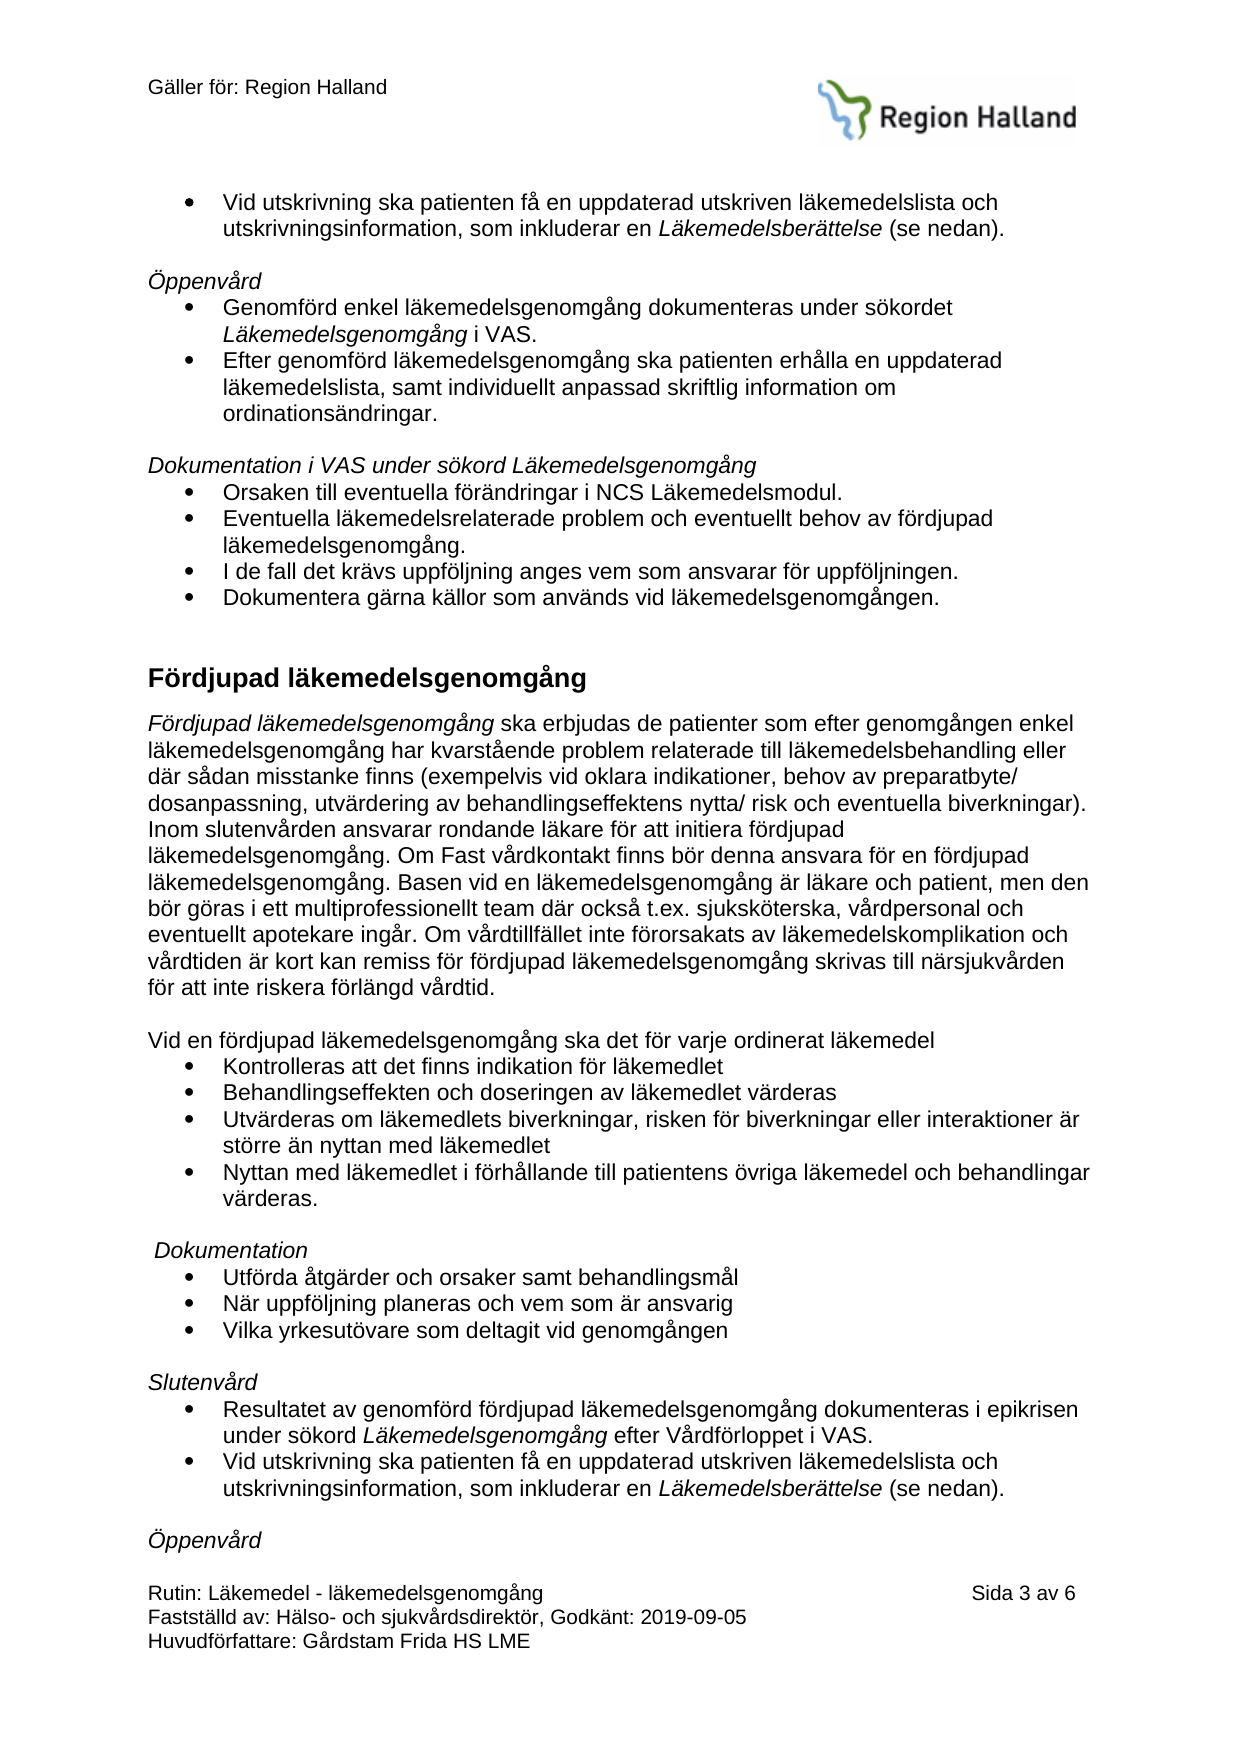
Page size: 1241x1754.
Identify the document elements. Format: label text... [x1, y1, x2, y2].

text Vid en fördjupad läkemedelsgenomgång ska det för varje ordinerat läkemedel [148, 1027, 1093, 1053]
list Dokumentera gärna källor som används vid läkemedelsgenomgången. [185, 584, 1093, 611]
list I de fall det krävs uppföljning anges vem som ansvarar för uppföljningen. [185, 558, 1093, 584]
list När uppföljning planeras och vem som är ansvarig [185, 1290, 1093, 1317]
list Nyttan med läkemedlet i förhållande till patientens övriga läkemedel och behandlingar värderas. [185, 1158, 1093, 1211]
list Eventuella läkemedelsrelaterade problem och eventuellt behov av fördjupad läkemedelsgenomgång. [185, 505, 1093, 558]
list Behandlingseffekten och doseringen av läkemedlet värderas [185, 1079, 1093, 1106]
list Vilka yrkesutövare som deltagit vid genomgången [185, 1317, 1093, 1343]
text Öppenvård [148, 1527, 1093, 1554]
text Fördjupad läkemedelsgenomgång ska erbjudas de patienter som efter genomgången enkel läkemedelsgenomgång har kvarstående problem relaterade till läkemedelsbehandling eller där sådan misstanke finns (exempelvis vid oklara indikationer, behov av preparatbyte/ dosanpassning, utvärdering av behandlingseffektens nytta/ risk och eventuella biverkningar). Inom slutenvården ansvarar rondande läkare för att initiera fördjupad läkemedelsgenomgång. Om Fast vårdkontakt finns bör denna ansvara för en fördjupad läkemedelsgenomgång. Basen vid en läkemedelsgenomgång är läkare och patient, men den bör göras i ett multiprofessionellt team där också t.ex. sjuksköterska, vårdpersonal och eventuellt apotekare ingår. Om vårdtillfället inte förorsakats av läkemedelskomplikation och vårdtiden är kort kan remiss för fördjupad läkemedelsgenomgång skrivas till närsjukvården för att inte riskera förlängd vårdtid. [148, 710, 1093, 1000]
text Slutenvård [148, 1369, 1093, 1396]
text Öppenvård [148, 268, 1093, 294]
list Vid utskrivning ska patienten få en uppdaterad utskriven läkemedelslista och utskrivningsinformation, som inkluderar en Läkemedelsberättelse (se nedan). [185, 1448, 1093, 1501]
list Kontrolleras att det finns indikation för läkemedlet [185, 1053, 1093, 1079]
list Orsaken till eventuella förändringar i NCS Läkemedelsmodul. [185, 479, 1093, 505]
list Utförda åtgärder och orsaker samt behandlingsmål [185, 1264, 1093, 1290]
list Vid utskrivning ska patienten få en uppdaterad utskriven läkemedelslista och utskrivningsinformation, som inkluderar en Läkemedelsberättelse (se nedan). [185, 189, 1093, 242]
text Dokumentation i VAS under sökord Läkemedelsgenomgång [148, 452, 1093, 479]
list Utvärderas om läkemedlets biverkningar, risken för biverkningar eller interaktioner är större än nyttan med läkemedlet [185, 1106, 1093, 1158]
list Efter genomförd läkemedelsgenomgång ska patienten erhålla en uppdaterad läkemedelslista, samt individuellt anpassad skriftlig information om ordinationsändringar. [185, 347, 1093, 426]
subtitle Fördjupad läkemedelsgenomgång [148, 662, 1093, 693]
text Dokumentation [148, 1237, 1093, 1264]
list Genomförd enkel läkemedelsgenomgång dokumenteras under sökordet Läkemedelsgenomgång i VAS. [185, 294, 1093, 347]
list Resultatet av genomförd fördjupad läkemedelsgenomgång dokumenteras i epikrisen under sökord Läkemedelsgenomgång efter Vårdförloppet i VAS. [185, 1396, 1093, 1448]
